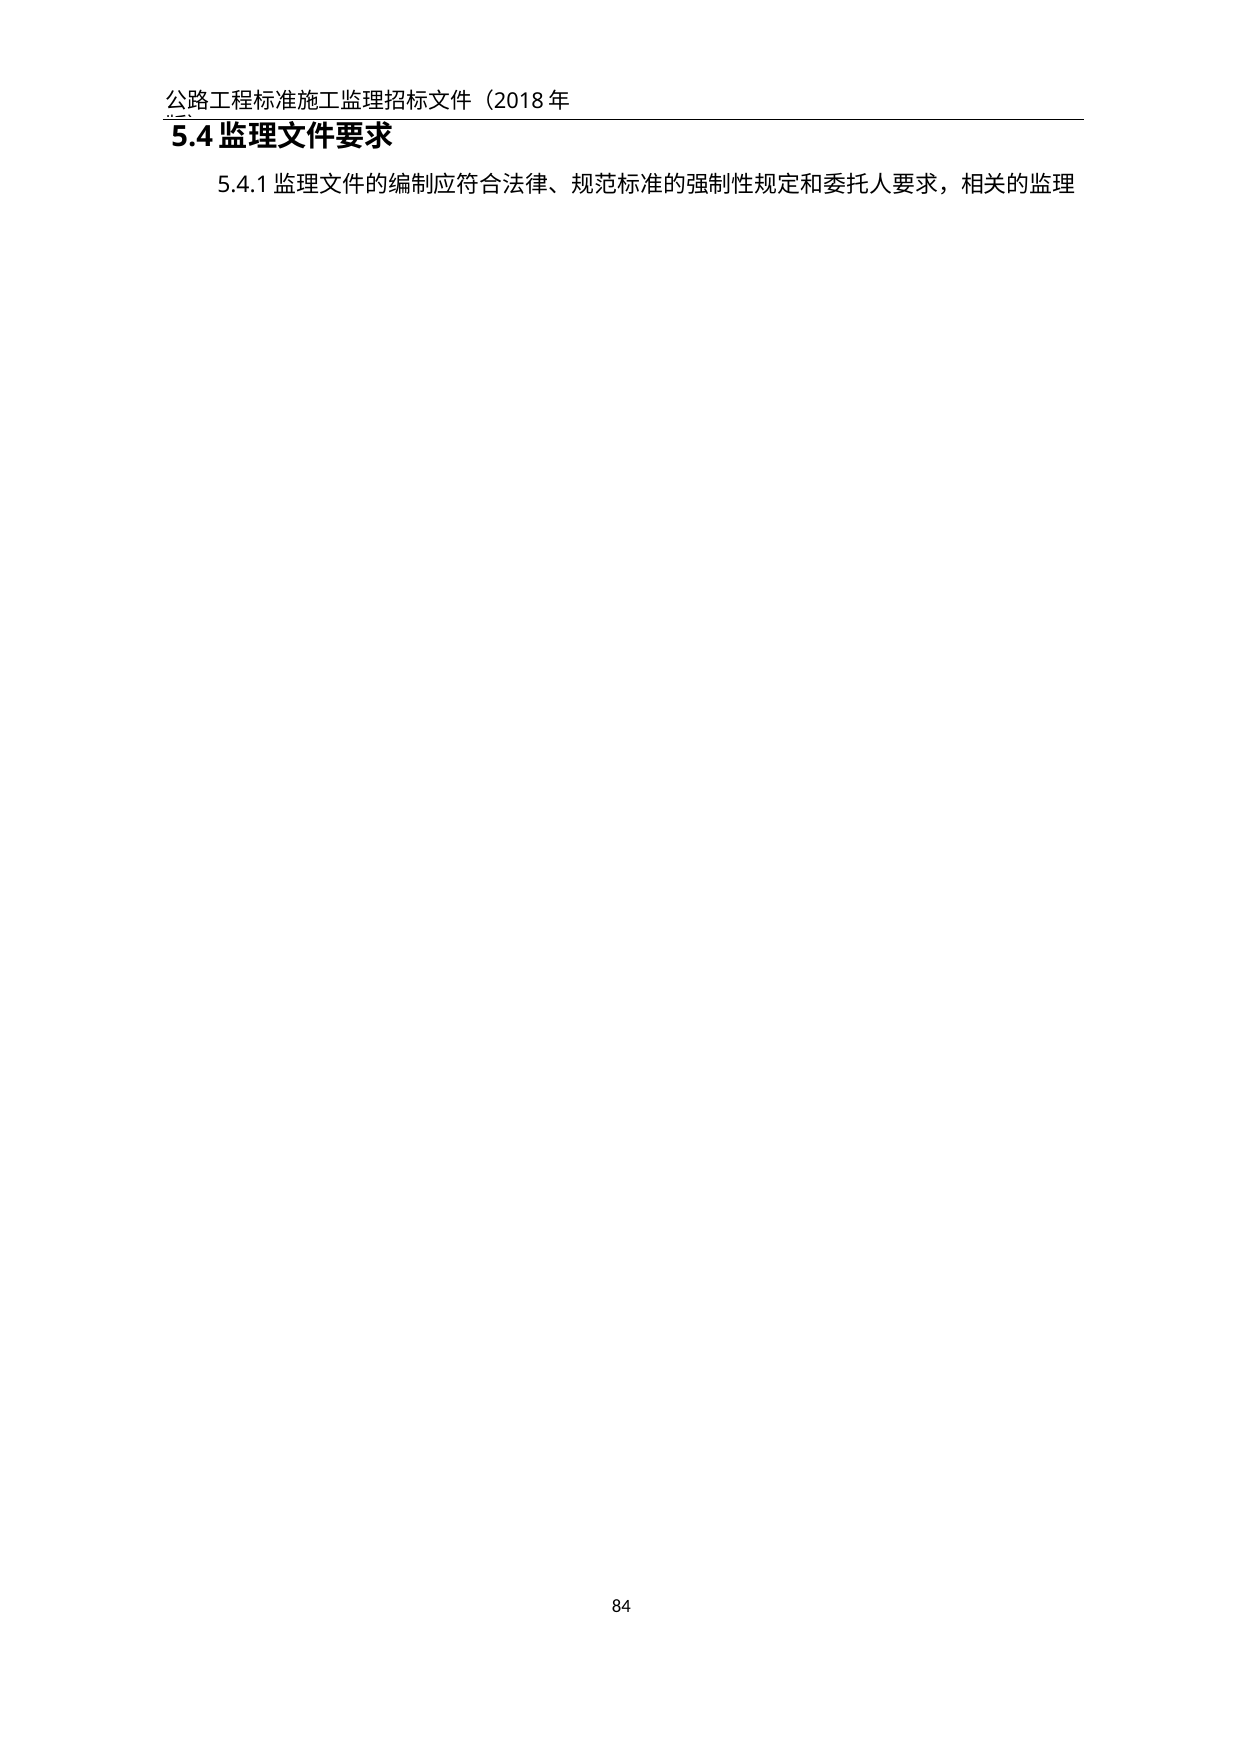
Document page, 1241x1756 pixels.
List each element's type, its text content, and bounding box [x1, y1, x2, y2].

text 5.4.1监理文件的编制应符合法律、规范标准的强制性规定和委托人要求，相关的监理 [217, 166, 1086, 199]
text 5.4监理文件要求 [171, 112, 1086, 155]
